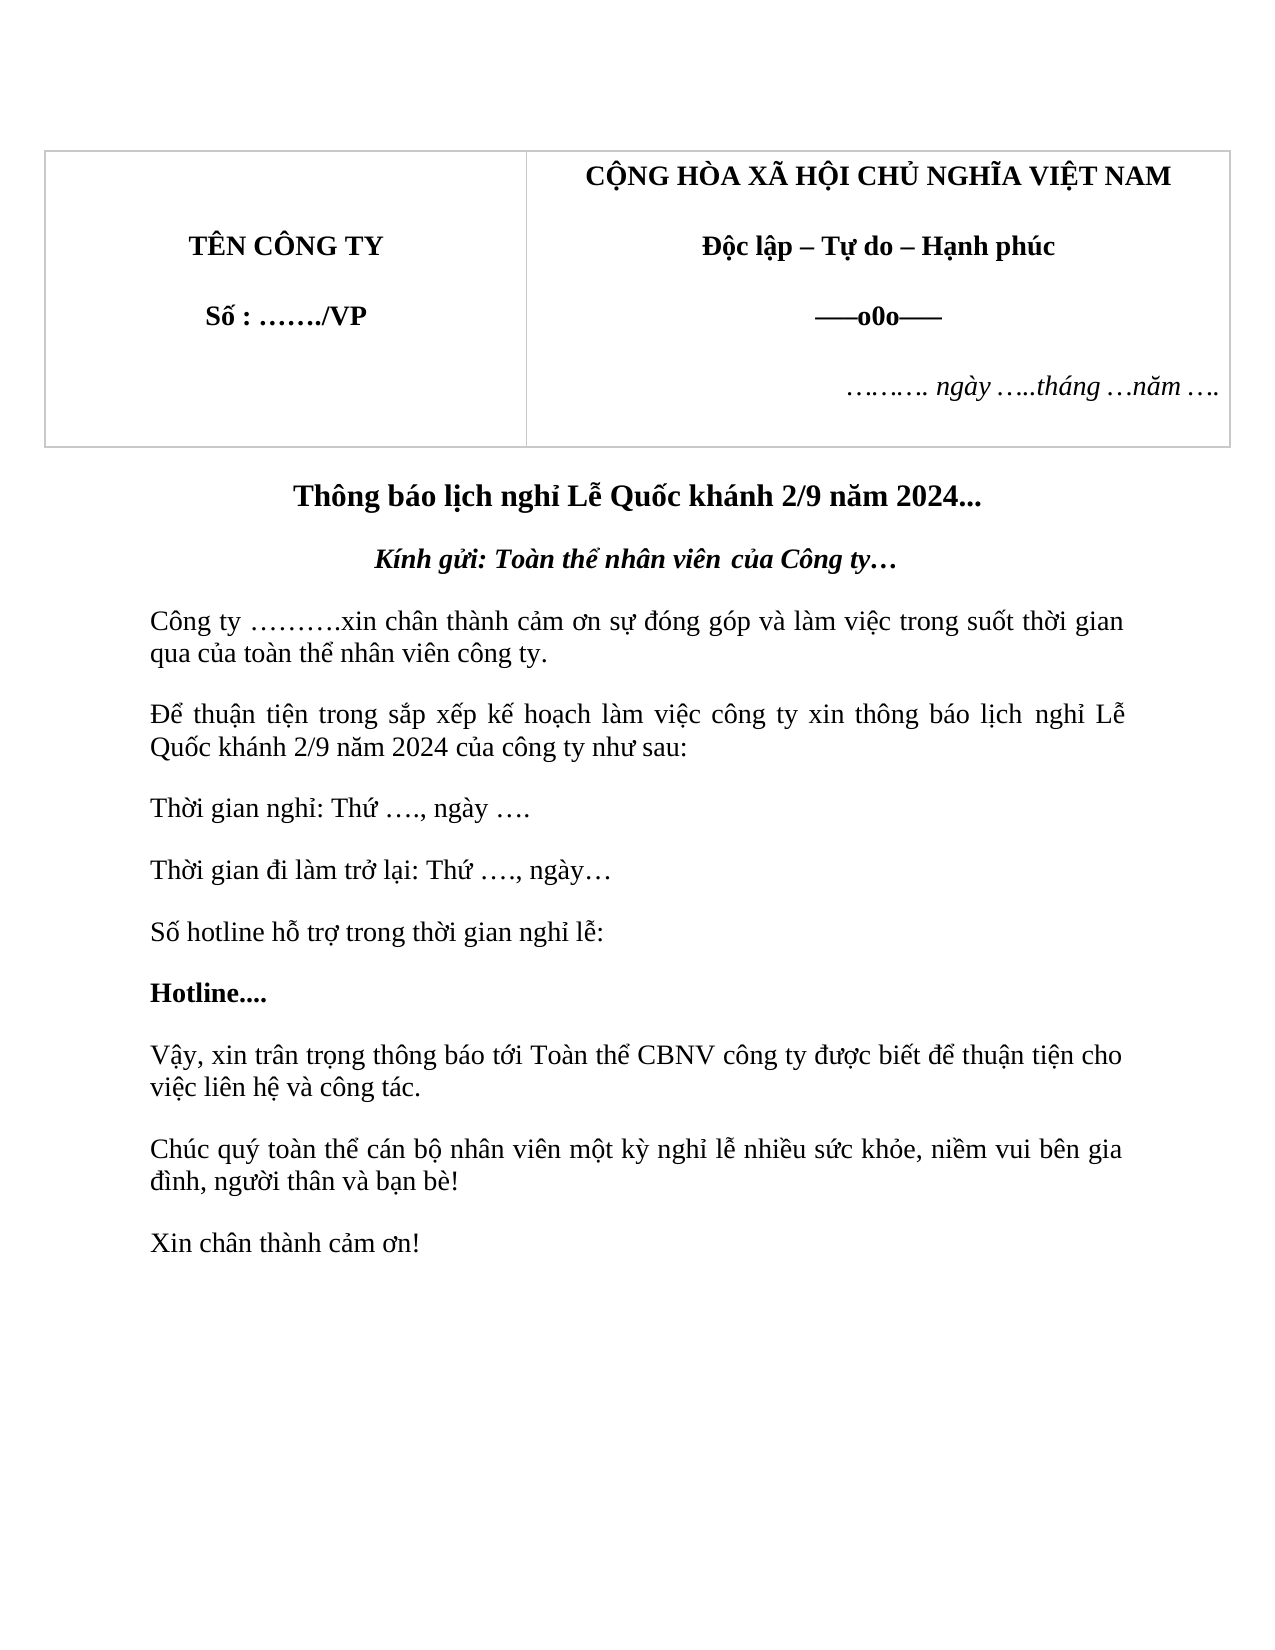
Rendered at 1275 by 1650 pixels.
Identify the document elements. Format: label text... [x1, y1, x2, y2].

text Hotline.... [150, 976, 1125, 1008]
text Xin chân thành cảm ơn! [150, 1226, 1125, 1258]
table_header TÊN CÔNG TY Số : ……./VP [46, 152, 526, 446]
text Để thuận tiện trong sắp xếp kế hoạch làm việc công ty xin thông báo lịch nghỉ Lễ Quốc khánh 2/9 năm 2024 của công ty như sau: [150, 697, 1125, 762]
text Vậy, xin trân trọng thông báo tới Toàn thể CBNV công ty được biết để thuận tiện cho việc liên hệ và công tác. [150, 1038, 1125, 1102]
text Thời gian đi làm trở lại: Thứ …., ngày… [150, 853, 1125, 885]
text Chúc quý toàn thể cán bộ nhân viên một kỳ nghỉ lễ nhiều sức khỏe, niềm vui bên gia đình, người thân và bạn bè! [150, 1132, 1125, 1196]
text Kính gửi: Toàn thể nhân viên của Công ty… [150, 542, 1125, 574]
table_header CỘNG HÒA XÃ HỘI CHỦ NGHĨA VIỆT NAM Độc lập – Tự do – Hạnh phúc —–o0o—– ………. ngày …..tháng …năm …. [527, 152, 1229, 446]
text Công ty ……….xin chân thành cảm ơn sự đóng góp và làm việc trong suốt thời gian qua của toàn thể nhân viên công ty. [150, 603, 1125, 668]
text Thông báo lịch nghỉ Lễ Quốc khánh 2/9 năm 2024... [150, 477, 1125, 513]
text Số hotline hỗ trợ trong thời gian nghỉ lễ: [150, 914, 1125, 947]
text Thời gian nghỉ: Thứ …., ngày …. [150, 791, 1125, 824]
